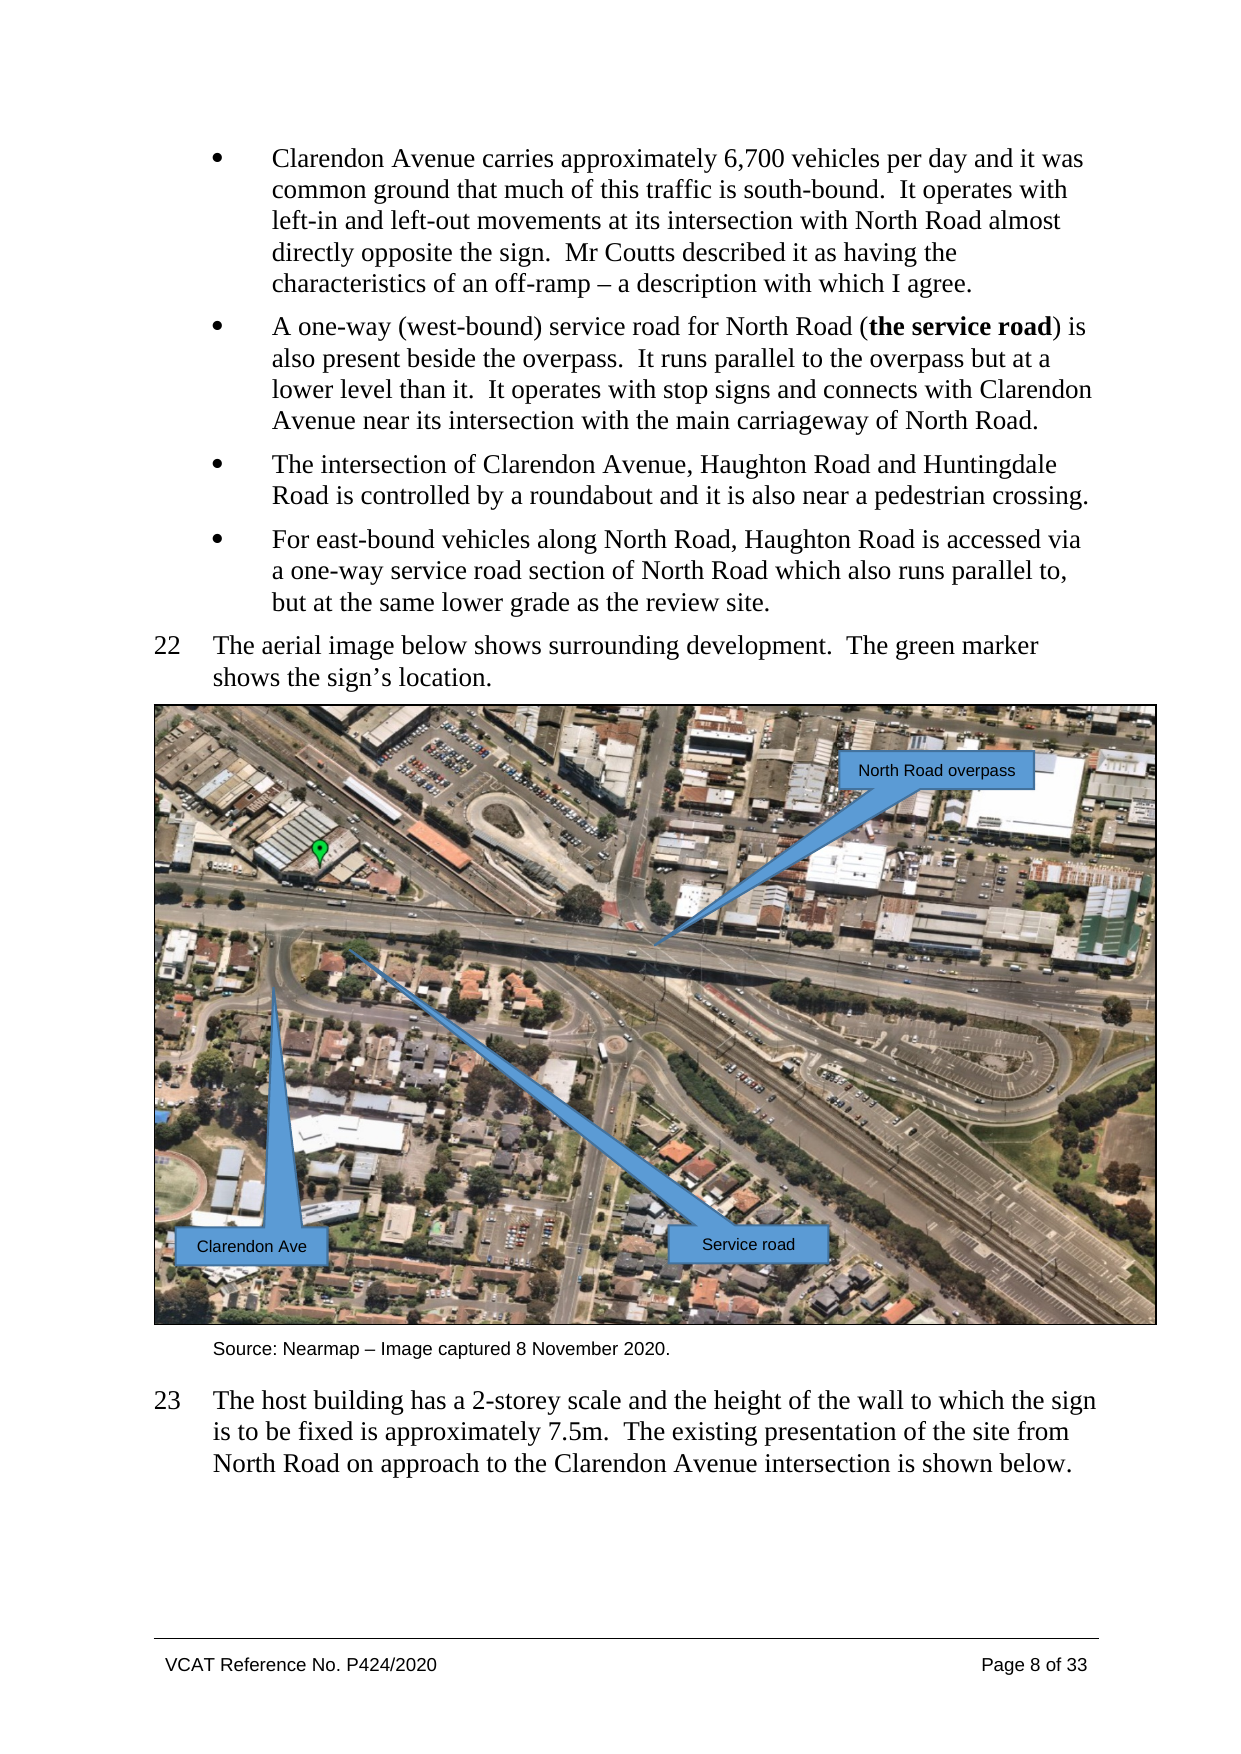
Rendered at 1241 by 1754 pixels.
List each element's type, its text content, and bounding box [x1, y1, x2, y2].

text The host building has a 2-storey scale and the height of the wall to which the sign is to be fixed is approximately 7.5m. The existing presentation of the site from North Road on approach to the Clarendon Avenue intersection is shown below. [153, 1384, 1098, 1478]
text The aerial image below shows surrounding development. The green marker shows the sign’s location. [153, 629, 1098, 692]
list Source: Nearmap – Image captured 8 November 2020. [213, 1338, 1098, 1359]
picture [155, 706, 1155, 1324]
text The intersection of Clarendon Avenue, Haughton Road and Huntingdale Road is controlled by a roundabout and it is also near a pedestrian crossing. [213, 448, 1098, 511]
text Clarendon Avenue carries approximately 6,700 vehicles per day and it was common ground that much of this traffic is south-bound. It operates with left-in and left-out movements at its intersection with North Road almost directly opposite the sign. Mr Coutts described it as having the characteristics of an off-ramp – a description with which I agree. [213, 142, 1098, 298]
text A one-way (west-bound) service road for North Road (the service road) is also present beside the overpass. It runs parallel to the overpass but at a lower level than it. It operates with stop signs and connects with Clarendon Avenue near its intersection with the main carriageway of North Road. [213, 311, 1098, 436]
text For east-bound vehicles along North Road, Haughton Road is accessed via a one-way service road section of North Road which also runs parallel to, but at the same lower grade as the review site. [213, 523, 1098, 617]
